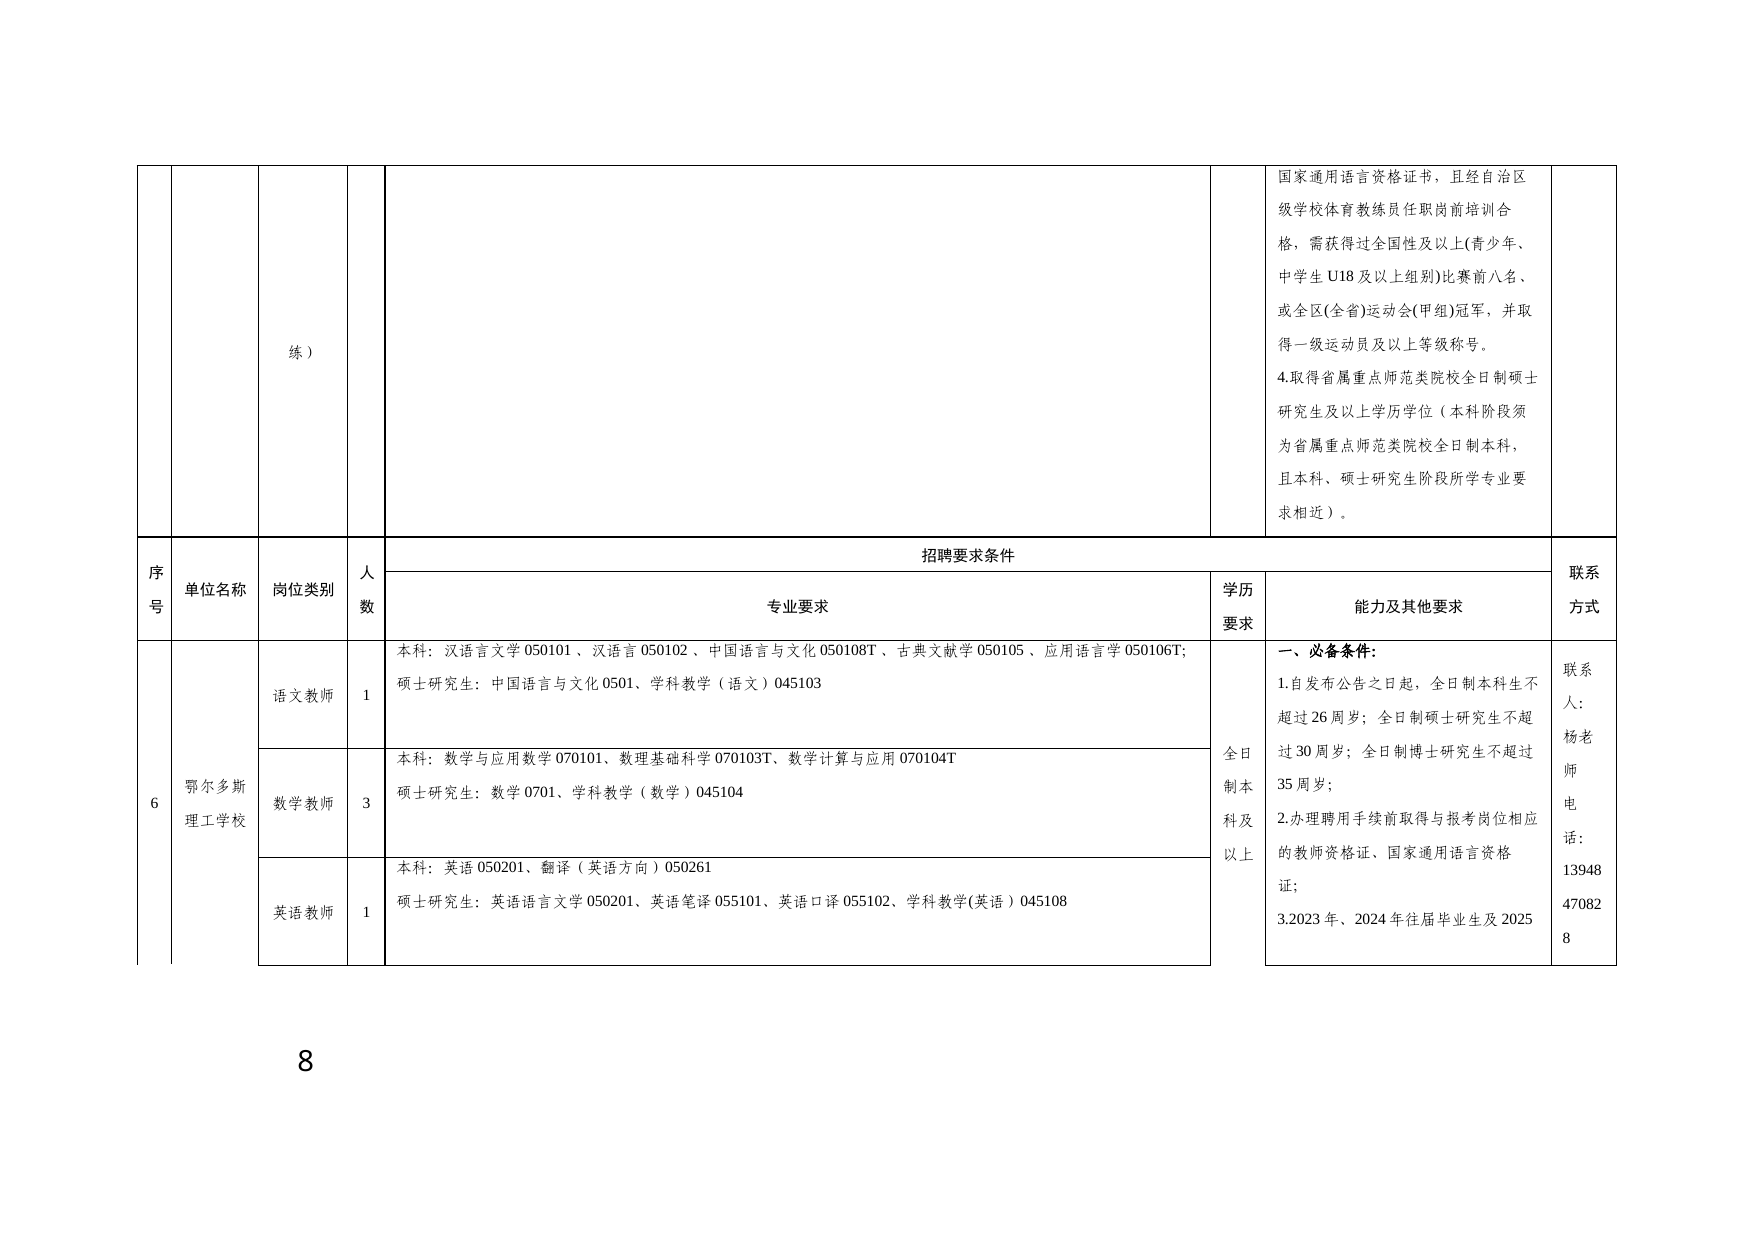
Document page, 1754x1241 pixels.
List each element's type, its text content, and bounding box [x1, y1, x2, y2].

table_cell 联系方式 [1552, 538, 1616, 639]
table_cell 1 [348, 858, 384, 965]
table_cell 专业要求 [386, 572, 1210, 639]
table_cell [386, 166, 1210, 536]
table_cell 单位名称 [172, 538, 258, 639]
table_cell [259, 166, 347, 536]
table_cell 1 [348, 641, 384, 748]
table_cell 本科：汉语言文学050101 、汉语言050102 、中国语言与文化050108T 、古典文献学050105 、应用语言学050106T； 硕士研究生：中国语言与文化0501、学科教学（语文）045103 [386, 641, 1210, 748]
table_cell 本科：数学与应用数学070101、数理基础科学070103T、数学计算与应用070104T 硕士研究生：数学0701、学科教学（数学）045104 [386, 749, 1210, 857]
table_cell 6 [138, 641, 171, 965]
table_cell 能力及其他要求 [1266, 572, 1551, 639]
table_cell 学历要求 [1211, 572, 1265, 639]
table_cell 3 [348, 749, 384, 857]
table_cell 全日制本科及以上 [1211, 641, 1265, 965]
table_cell 本科：英语050201、翻译（英语方向）050261 硕士研究生：英语语言文学050201、英语笔译055101、英语口译055102、学科教学(英语）045108 [386, 858, 1210, 965]
table_cell 数学教师 [259, 749, 347, 857]
table_cell 序号 [138, 538, 171, 639]
table_cell 英语教师 [259, 858, 347, 965]
table_cell 岗位类别 [259, 538, 347, 639]
table_cell 人数 [348, 538, 384, 639]
table_cell 鄂尔多斯理工学校 [171, 641, 258, 965]
table_cell 联系人：杨老师 电话：13948470828 邮箱: 2285064553@qq.com [1552, 641, 1616, 965]
table_cell 语文教师 [259, 641, 347, 748]
table_cell 6 [348, 166, 384, 536]
table_cell 招聘要求条件 [386, 538, 1551, 571]
table_cell 一、必备条件： 1.自发布公告之日起，全日制本科生不超过26周岁；全日制硕士研究生不超过30周岁；全日制博士研究生不超过35周岁； 2.办理聘用手续前取得与报考岗位相应的教师资格证、国家通用语言资格证； 3.2023年、2024年往届毕业生及2025年应届毕业生。 二、满足下列条件之一 1.取得国家“双一流”大学专业对口的全日制本科及以上学历学位或取得世界排名前300位的国外高校（以高校毕业生毕业时所在院校、学科排名等情况为准）专业对口的硕士研究生及以上学历学位。 2.根据《中国学位与研究生教育信息网于2017年12月公布的第四轮学科评估结果》取得体育、英语、日语、美术学科为B级和B＋级院校的全日制硕士研究生及以上学历学位。 3.取得公办本科职业技术师范院校的焊接、电气自动化、矿山机电、采矿工程等职业技术相关专业全日制本科及以上学历学位。 4.取得省属重点师范类院校全日制硕士研究生及以上学历学位（本科阶段须为省属重点师范类院校全日制本科，且本科、硕士研究生阶段所学专业要求相近）。 [1266, 641, 1551, 965]
